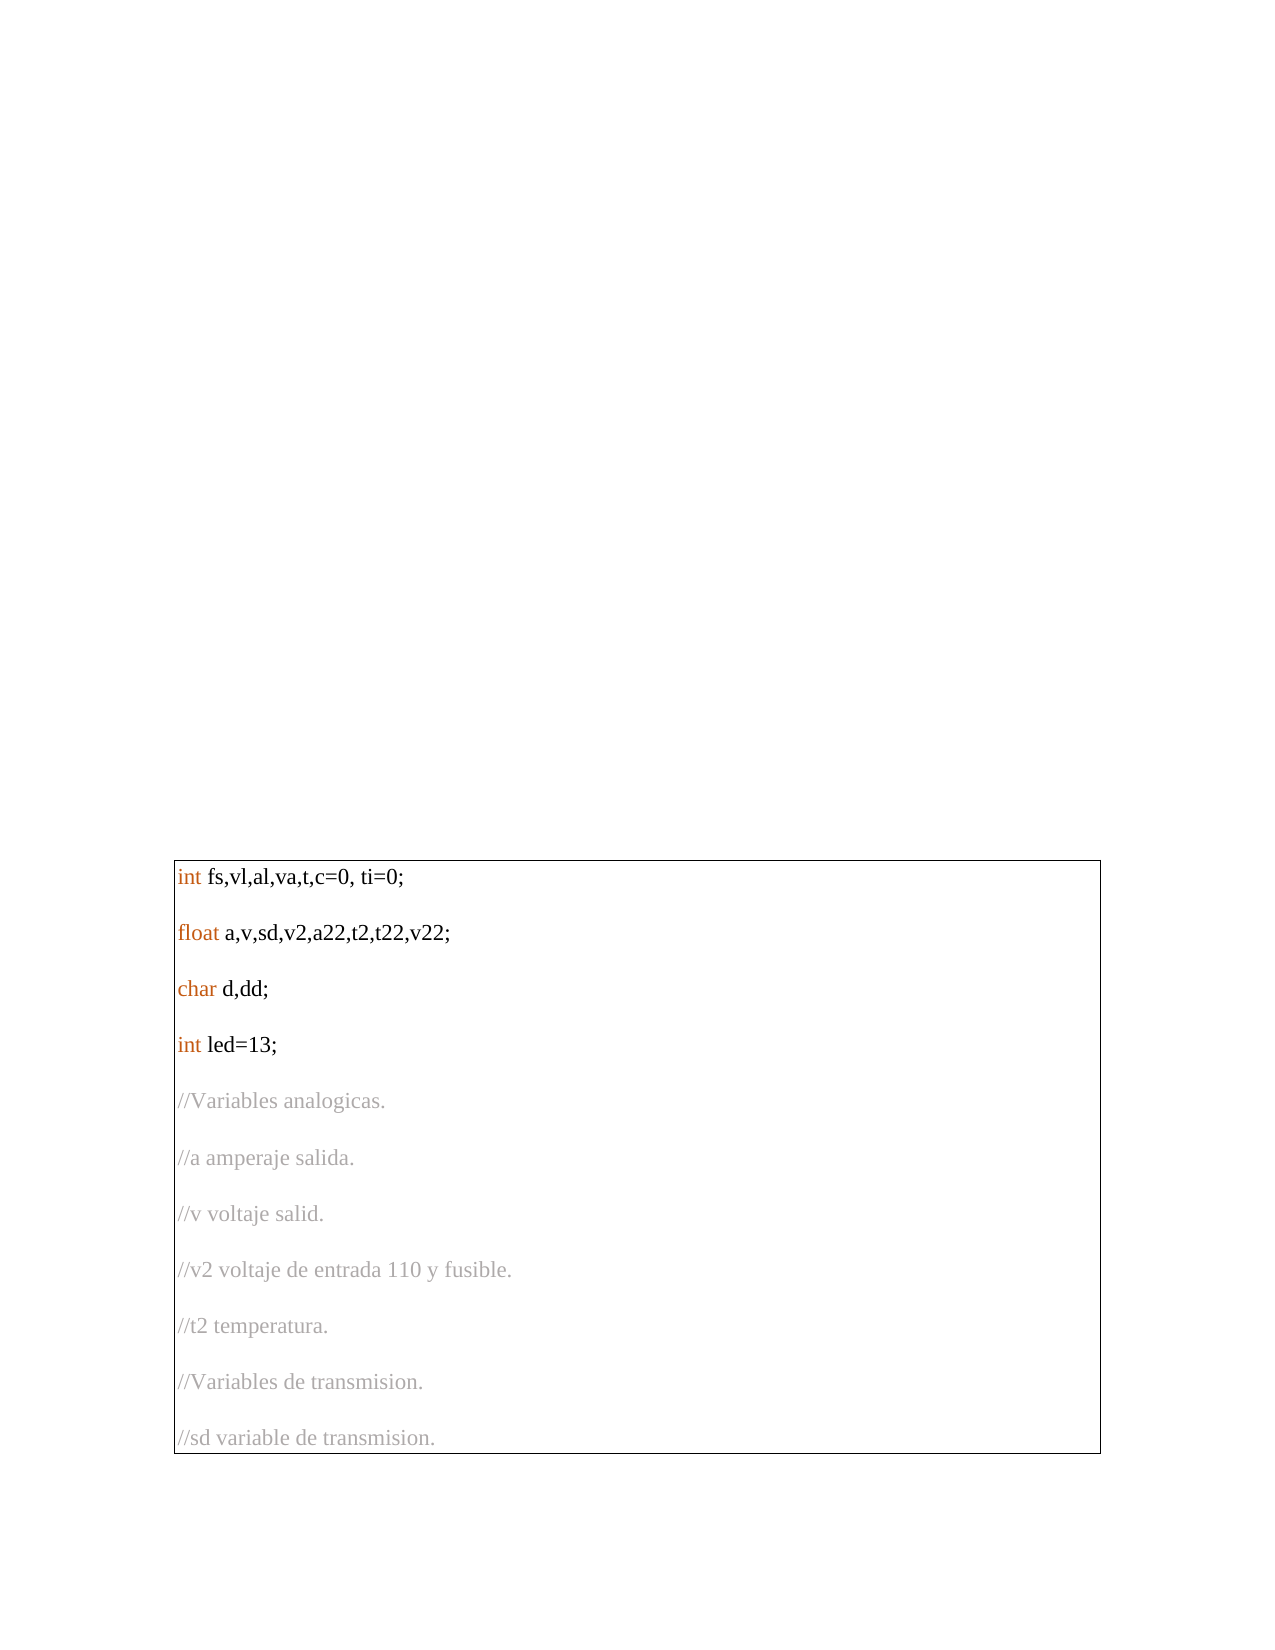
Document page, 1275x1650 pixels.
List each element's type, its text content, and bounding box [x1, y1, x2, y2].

text //v voltaje salid. [175, 1197, 1100, 1226]
text //sd variable de transmision. [175, 1421, 1100, 1453]
text //v2 voltaje de entrada 110 y fusible. [175, 1253, 1100, 1282]
text //Variables de transmision. [175, 1365, 1100, 1394]
text int fs,vl,al,va,t,c=0, ti=0; [175, 861, 1100, 889]
text int led=13; [175, 1028, 1100, 1058]
text //t2 temperatura. [175, 1309, 1100, 1338]
text //Variables analogicas. [175, 1084, 1100, 1114]
text char d,dd; [175, 972, 1100, 1001]
text //a amperaje salida. [175, 1140, 1100, 1170]
text float a,v,sd,v2,a22,t2,t22,v22; [175, 916, 1100, 945]
